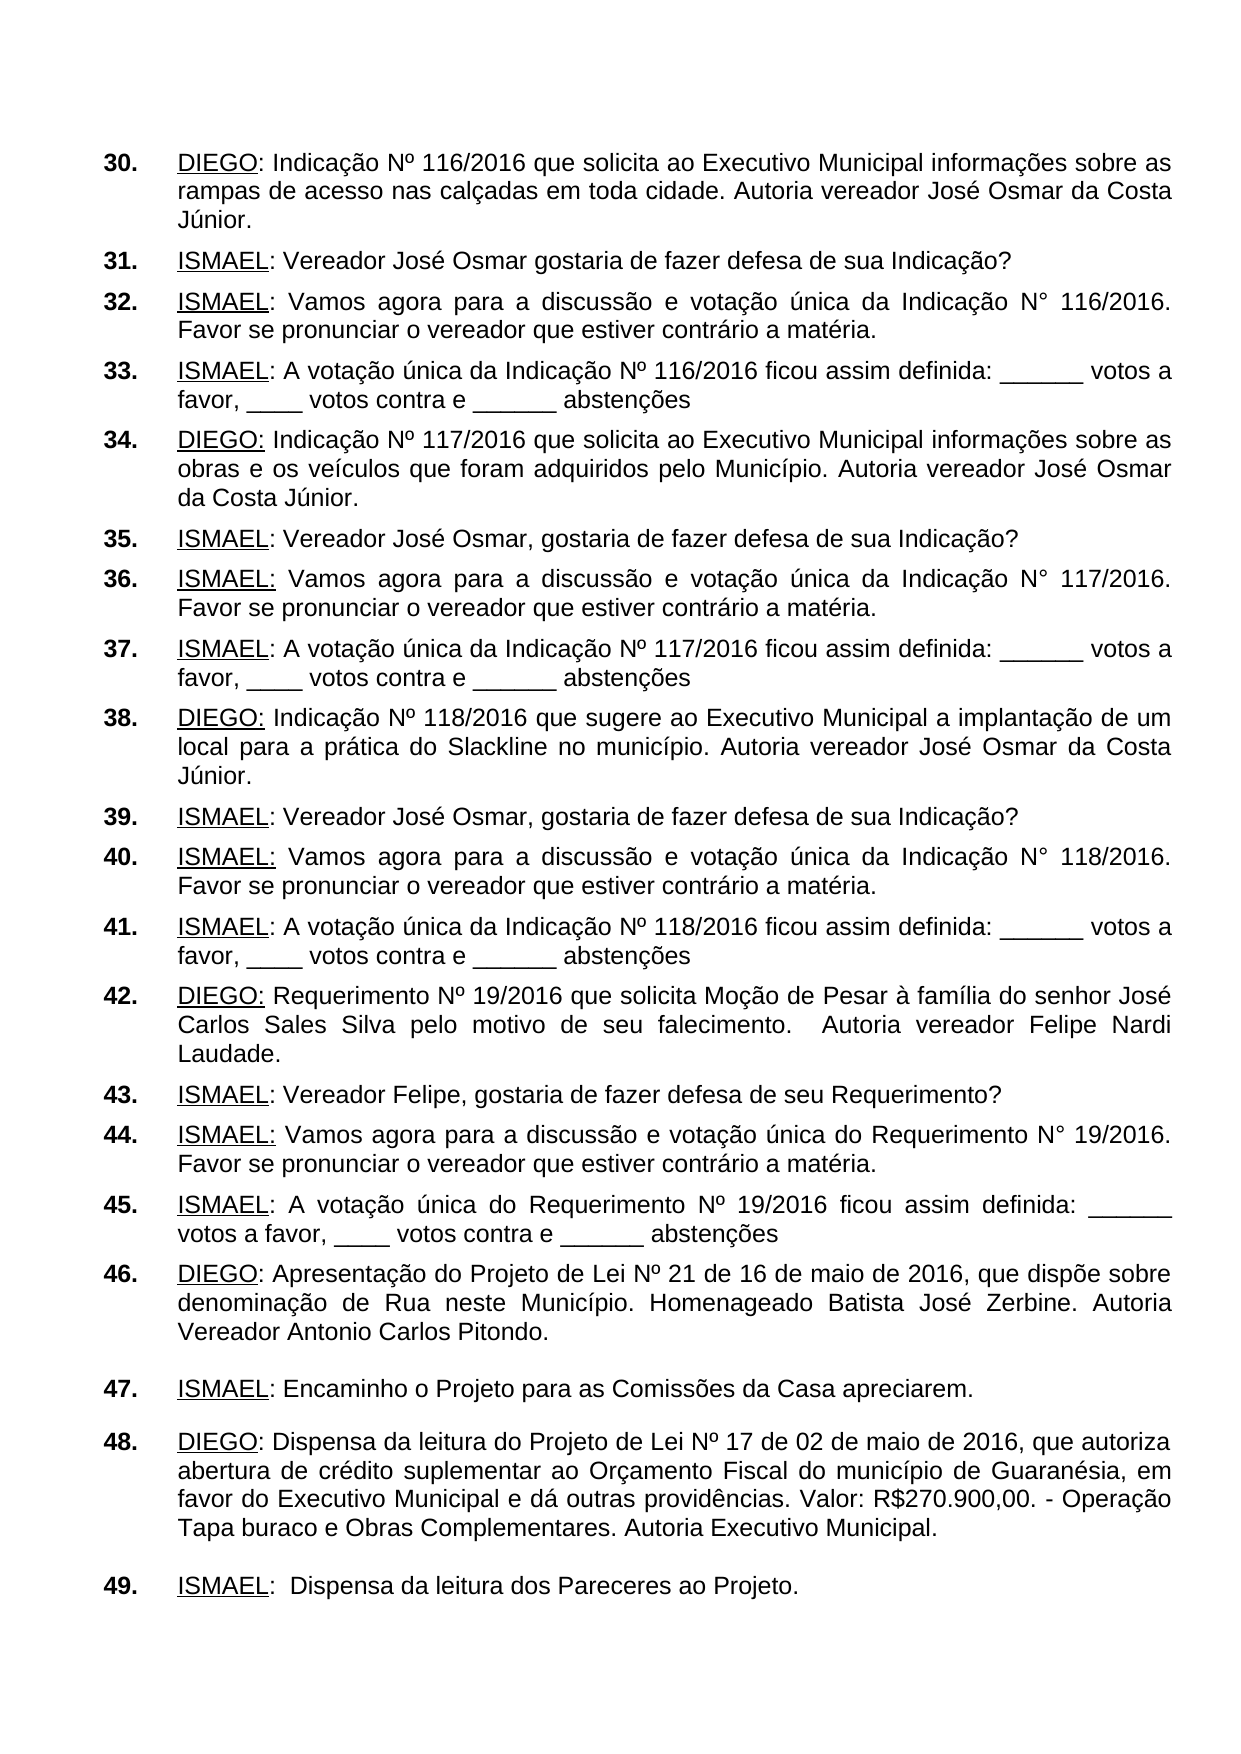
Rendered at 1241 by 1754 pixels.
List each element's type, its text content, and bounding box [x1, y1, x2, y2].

list ISMAEL: A votação única da Indicação Nº 116/2016 ficou assim definida: ______ votos a favor, ____ votos contra e ______ abstenções [103, 356, 1173, 413]
list DIEGO: Indicação Nº 117/2016 que solicita ao Executivo Municipal informações sobre as obras e os veículos que foram adquiridos pelo Município. Autoria vereador José Osmar da Costa Júnior. [103, 426, 1173, 512]
list DIEGO: Requerimento Nº 19/2016 que solicita Moção de Pesar à família do senhor José Carlos Sales Silva pelo motivo de seu falecimento. Autoria vereador Felipe Nardi Laudade. [103, 981, 1173, 1068]
list ISMAEL: Vamos agora para a discussão e votação única da Indicação N° 117/2016. Favor se pronunciar o vereador que estiver contrário a matéria. [103, 564, 1173, 622]
list ISMAEL: A votação única da Indicação Nº 117/2016 ficou assim definida: ______ votos a favor, ____ votos contra e ______ abstenções [103, 634, 1173, 691]
list ISMAEL: Vamos agora para a discussão e votação única da Indicação N° 116/2016. Favor se pronunciar o vereador que estiver contrário a matéria. [103, 287, 1173, 344]
list ISMAEL: A votação única do Requerimento Nº 19/2016 ficou assim definida: ______ votos a favor, ____ votos contra e ______ abstenções [103, 1190, 1173, 1247]
list DIEGO: Apresentação do Projeto de Lei Nº 21 de 16 de maio de 2016, que dispõe sobre denominação de Rua neste Município. Homenageado Batista José Zerbine. Autoria Vereador Antonio Carlos Pitondo. [103, 1259, 1173, 1346]
list ISMAEL: Vamos agora para a discussão e votação única da Indicação N° 118/2016. Favor se pronunciar o vereador que estiver contrário a matéria. [103, 842, 1173, 900]
list ISMAEL: Dispensa da leitura dos Pareceres ao Projeto. [103, 1571, 1173, 1599]
list ISMAEL: Vereador José Osmar, gostaria de fazer defesa de sua Indicação? [103, 524, 1173, 552]
list ISMAEL: A votação única da Indicação Nº 118/2016 ficou assim definida: ______ votos a favor, ____ votos contra e ______ abstenções [103, 912, 1173, 969]
list DIEGO: Indicação Nº 116/2016 que solicita ao Executivo Municipal informações sobre as rampas de acesso nas calçadas em toda cidade. Autoria vereador José Osmar da Costa Júnior. [103, 148, 1173, 234]
list DIEGO: Indicação Nº 118/2016 que sugere ao Executivo Municipal a implantação de um local para a prática do Slackline no município. Autoria vereador José Osmar da Costa Júnior. [103, 703, 1173, 790]
list ISMAEL: Vamos agora para a discussão e votação única do Requerimento N° 19/2016. Favor se pronunciar o vereador que estiver contrário a matéria. [103, 1120, 1173, 1178]
list ISMAEL: Encaminho o Projeto para as Comissões da Casa apreciarem. [103, 1374, 1173, 1403]
list DIEGO: Dispensa da leitura do Projeto de Lei Nº 17 de 02 de maio de 2016, que autoriza abertura de crédito suplementar ao Orçamento Fiscal do município de Guaranésia, em favor do Executivo Municipal e dá outras providências. Valor: R$270.900,00. - Operação Tapa buraco e Obras Complementares. Autoria Executivo Municipal. [103, 1427, 1173, 1542]
list ISMAEL: Vereador José Osmar, gostaria de fazer defesa de sua Indicação? [103, 802, 1173, 830]
list ISMAEL: Vereador José Osmar gostaria de fazer defesa de sua Indicação? [103, 246, 1173, 274]
list ISMAEL: Vereador Felipe, gostaria de fazer defesa de seu Requerimento? [103, 1079, 1173, 1108]
